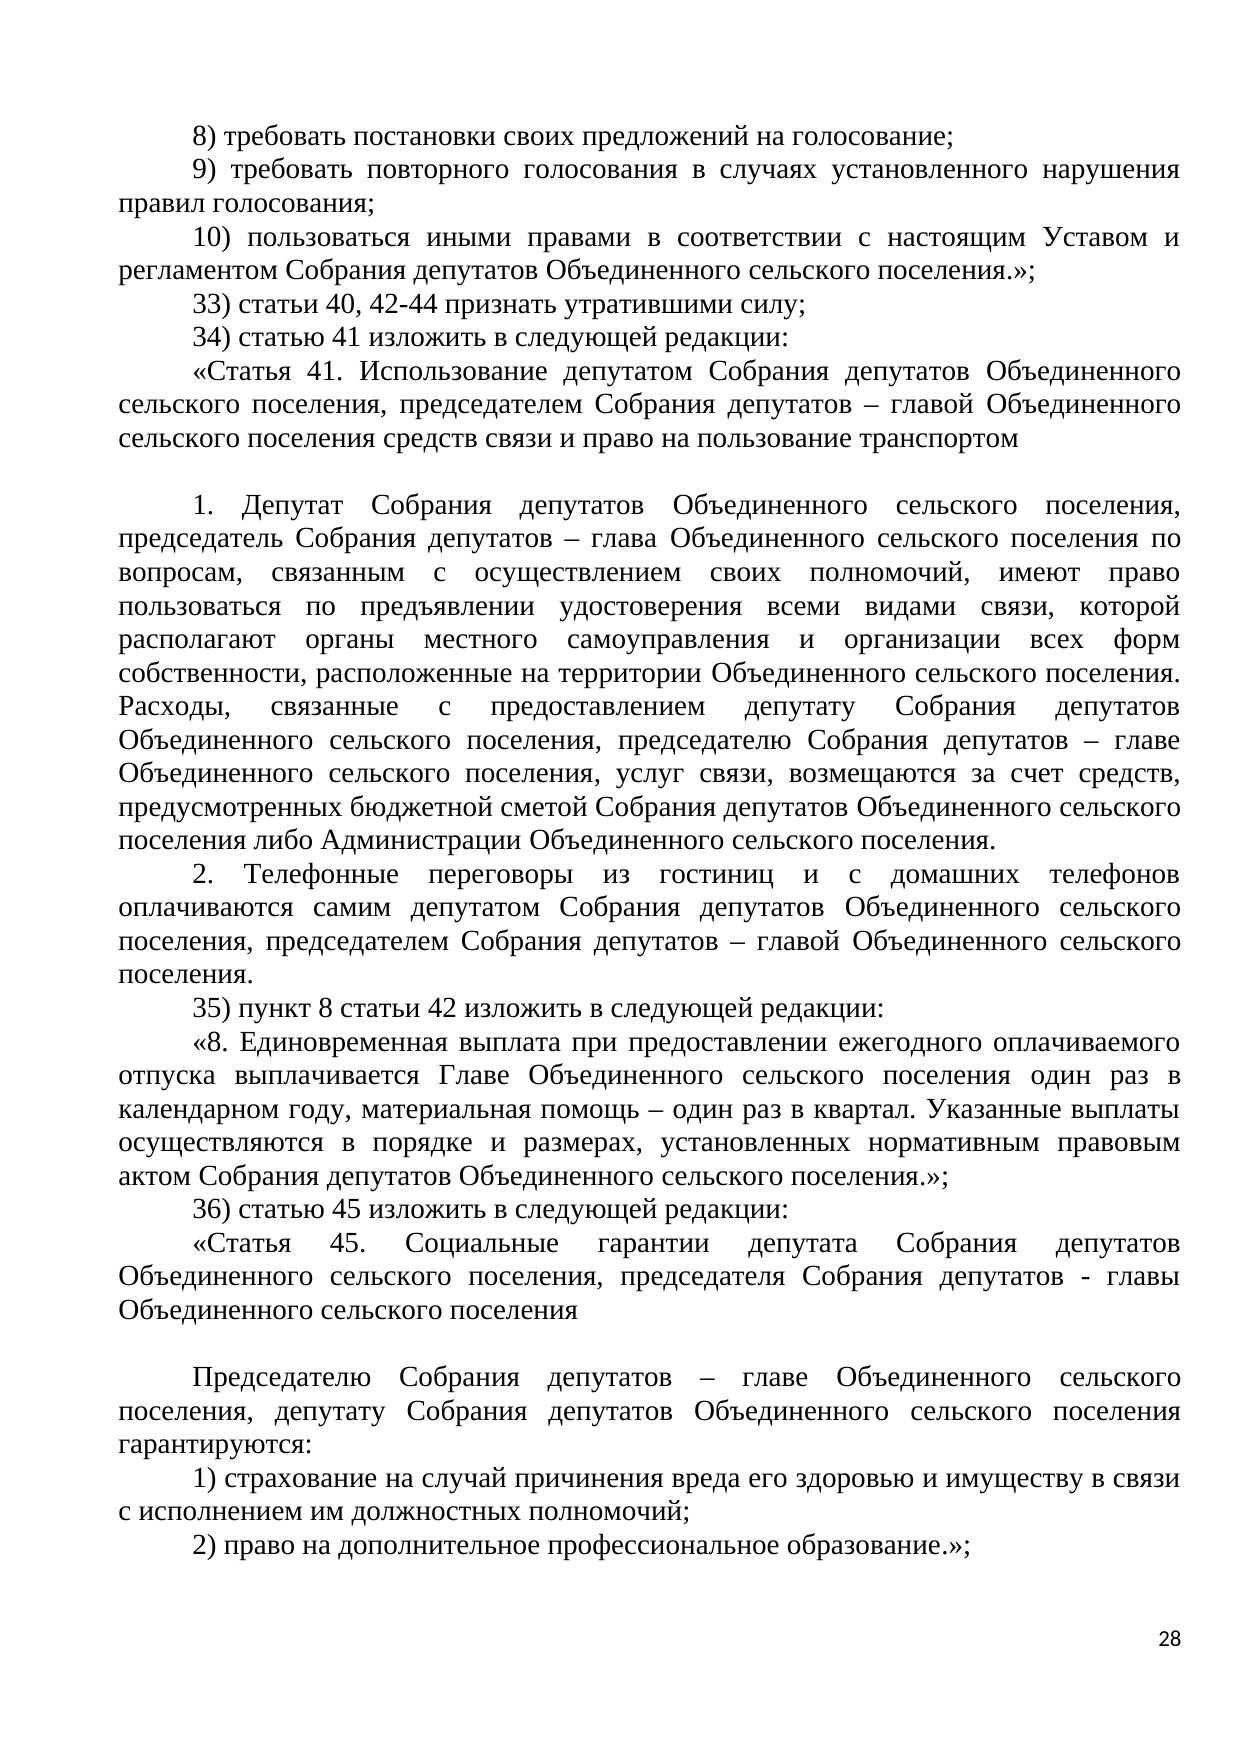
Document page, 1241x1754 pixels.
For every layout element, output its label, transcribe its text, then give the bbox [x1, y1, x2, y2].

text «Статья 41. Использование депутатом Собрания депутатов Объединенного сельского поселения, председателем Собрания депутатов – главой Объединенного сельского поселения средств связи и право на пользование транспортом [118, 353, 1181, 453]
text 33) статьи 40, 42-44 признать утратившими силу; [118, 286, 1181, 319]
text 1) страхование на случай причинения вреда его здоровью и имуществу в связи с исполнением им должностных полномочий; [118, 1460, 1181, 1527]
text 36) статью 45 изложить в следующей редакции: [118, 1191, 1181, 1225]
text «Статья 45. Социальные гарантии депутата Собрания депутатов Объединенного сельского поселения, председателя Собрания депутатов - главы Объединенного сельского поселения [118, 1225, 1181, 1326]
text 35) пункт 8 статьи 42 изложить в следующей редакции: [118, 990, 1181, 1024]
text 9) требовать повторного голосования в случаях установленного нарушения правил голосования; [118, 152, 1181, 219]
text 1. Депутат Собрания депутатов Объединенного сельского поселения, председатель Собрания депутатов – глава Объединенного сельского поселения по вопросам, связанным с осуществлением своих полномочий, имеют право пользоваться по предъявлении удостоверения всеми видами связи, которой располагают органы местного самоуправления и организации всех форм собственности, расположенные на территории Объединенного сельского поселения. Расходы, связанные с предоставлением депутату Собрания депутатов Объединенного сельского поселения, председателю Собрания депутатов – главе Объединенного сельского поселения, услуг связи, возмещаются за счет средств, предусмотренных бюджетной сметой Собрания депутатов Объединенного сельского поселения либо Администрации Объединенного сельского поселения. [118, 487, 1181, 856]
text 8) требовать постановки своих предложений на голосование; [118, 118, 1181, 152]
text 10) пользоваться иными правами в соответствии с настоящим Уставом и регламентом Собрания депутатов Объединенного сельского поселения.»; [118, 219, 1181, 286]
text «8. Единовременная выплата при предоставлении ежегодного оплачиваемого отпуска выплачивается Главе Объединенного сельского поселения один раз в календарном году, материальная помощь – один раз в квартал. Указанные выплаты осуществляются в порядке и размерах, установленных нормативным правовым актом Собрания депутатов Объединенного сельского поселения.»; [118, 1024, 1181, 1191]
text 2. Телефонные переговоры из гостиниц и с домашних телефонов оплачиваются самим депутатом Собрания депутатов Объединенного сельского поселения, председателем Собрания депутатов – главой Объединенного сельского поселения. [118, 856, 1181, 990]
text 34) статью 41 изложить в следующей редакции: [118, 319, 1181, 353]
text 2) право на дополнительное профессиональное образование.»; [118, 1527, 1181, 1560]
text Председателю Собрания депутатов – главе Объединенного сельского поселения, депутату Собрания депутатов Объединенного сельского поселения гарантируются: [118, 1359, 1181, 1460]
